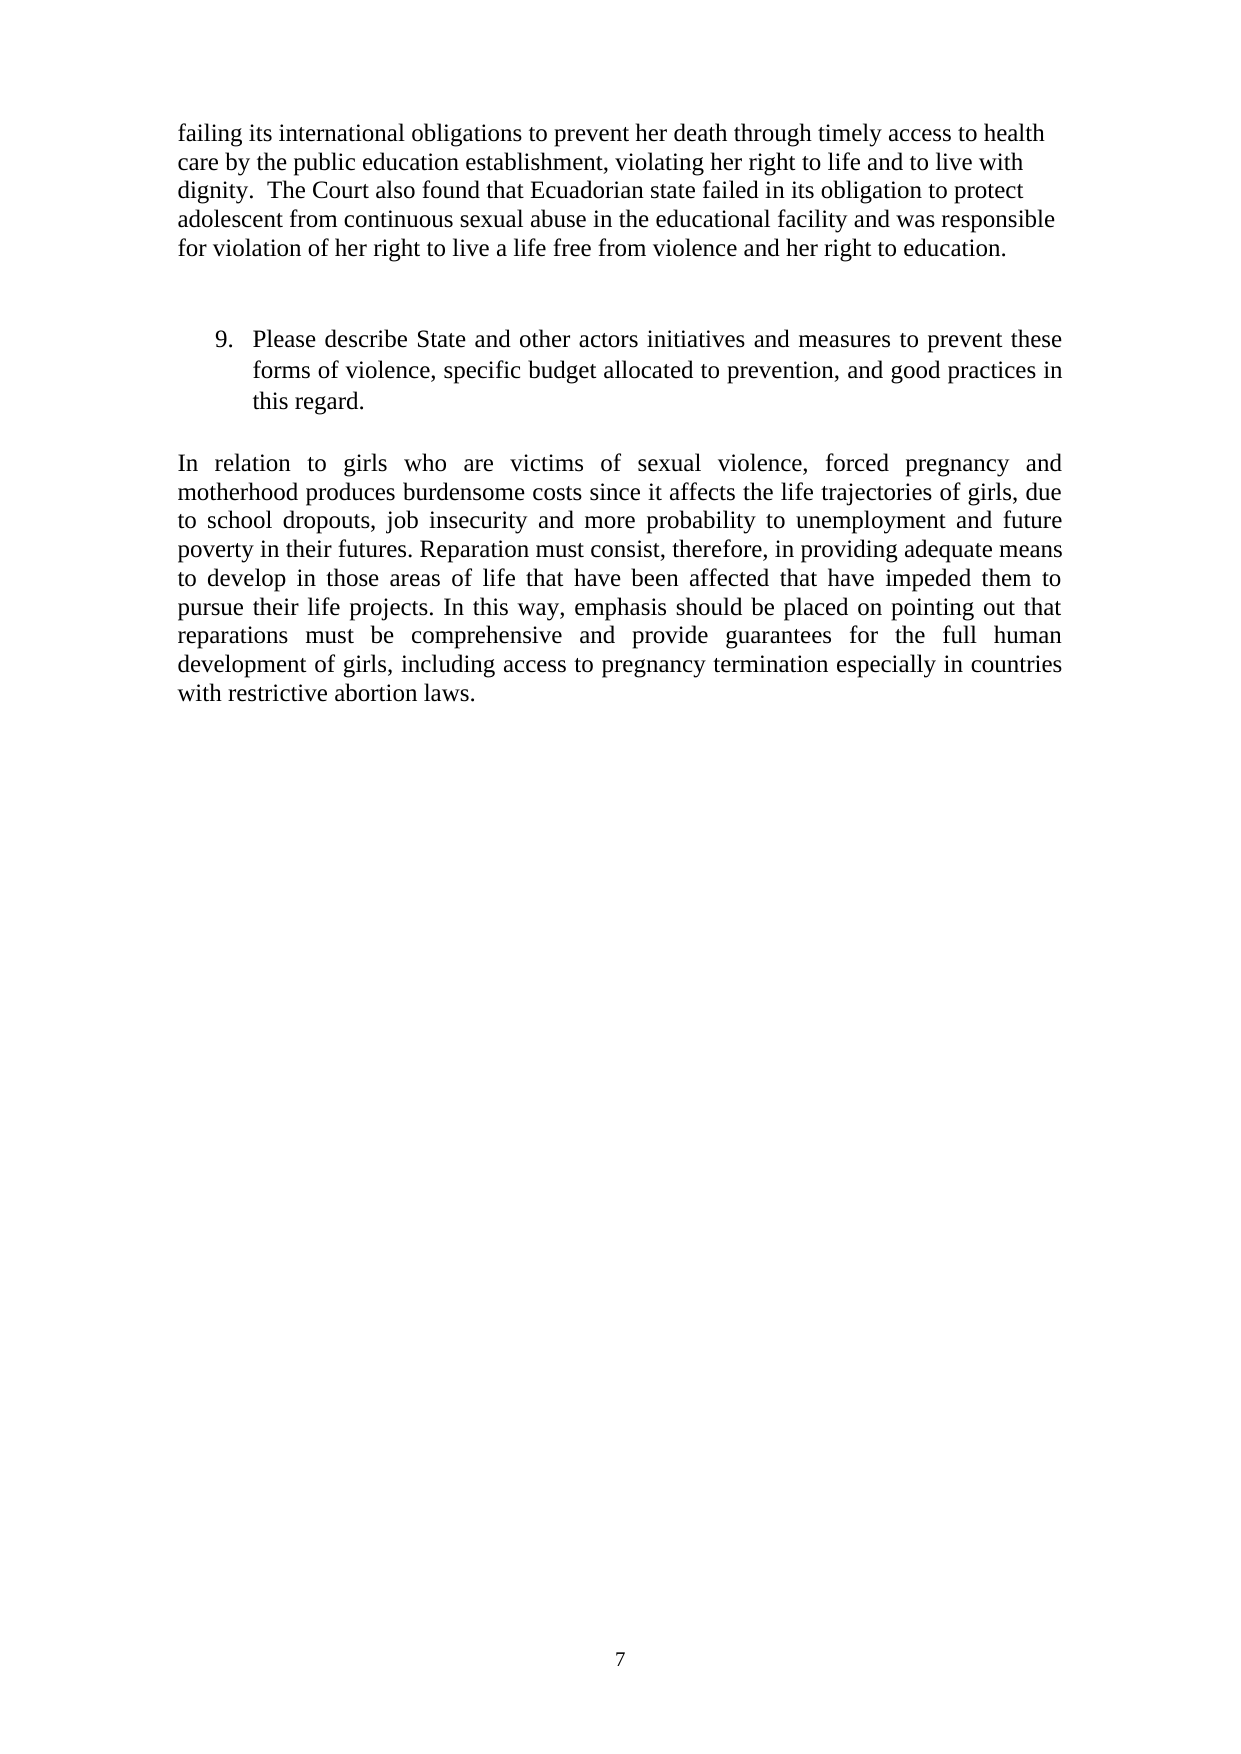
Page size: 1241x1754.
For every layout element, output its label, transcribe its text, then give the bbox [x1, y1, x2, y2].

text In relation to girls who are victims of sexual violence, forced pregnancy and motherhood produces burdensome costs since it affects the life trajectories of girls, due to school dropouts, job insecurity and more probability to unemployment and future poverty in their futures. Reparation must consist, therefore, in providing adequate means to develop in those areas of life that have been affected that have impeded them to pursue their life projects. In this way, emphasis should be placed on pointing out that reparations must be comprehensive and provide guarantees for the full human development of girls, including access to pregnancy termination especially in countries with restrictive abortion laws. [177, 448, 1063, 707]
list Please describe State and other actors initiatives and measures to prevent these forms of violence, specific budget allocated to prevention, and good practices in this regard. [215, 324, 1063, 415]
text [177, 118, 1063, 262]
